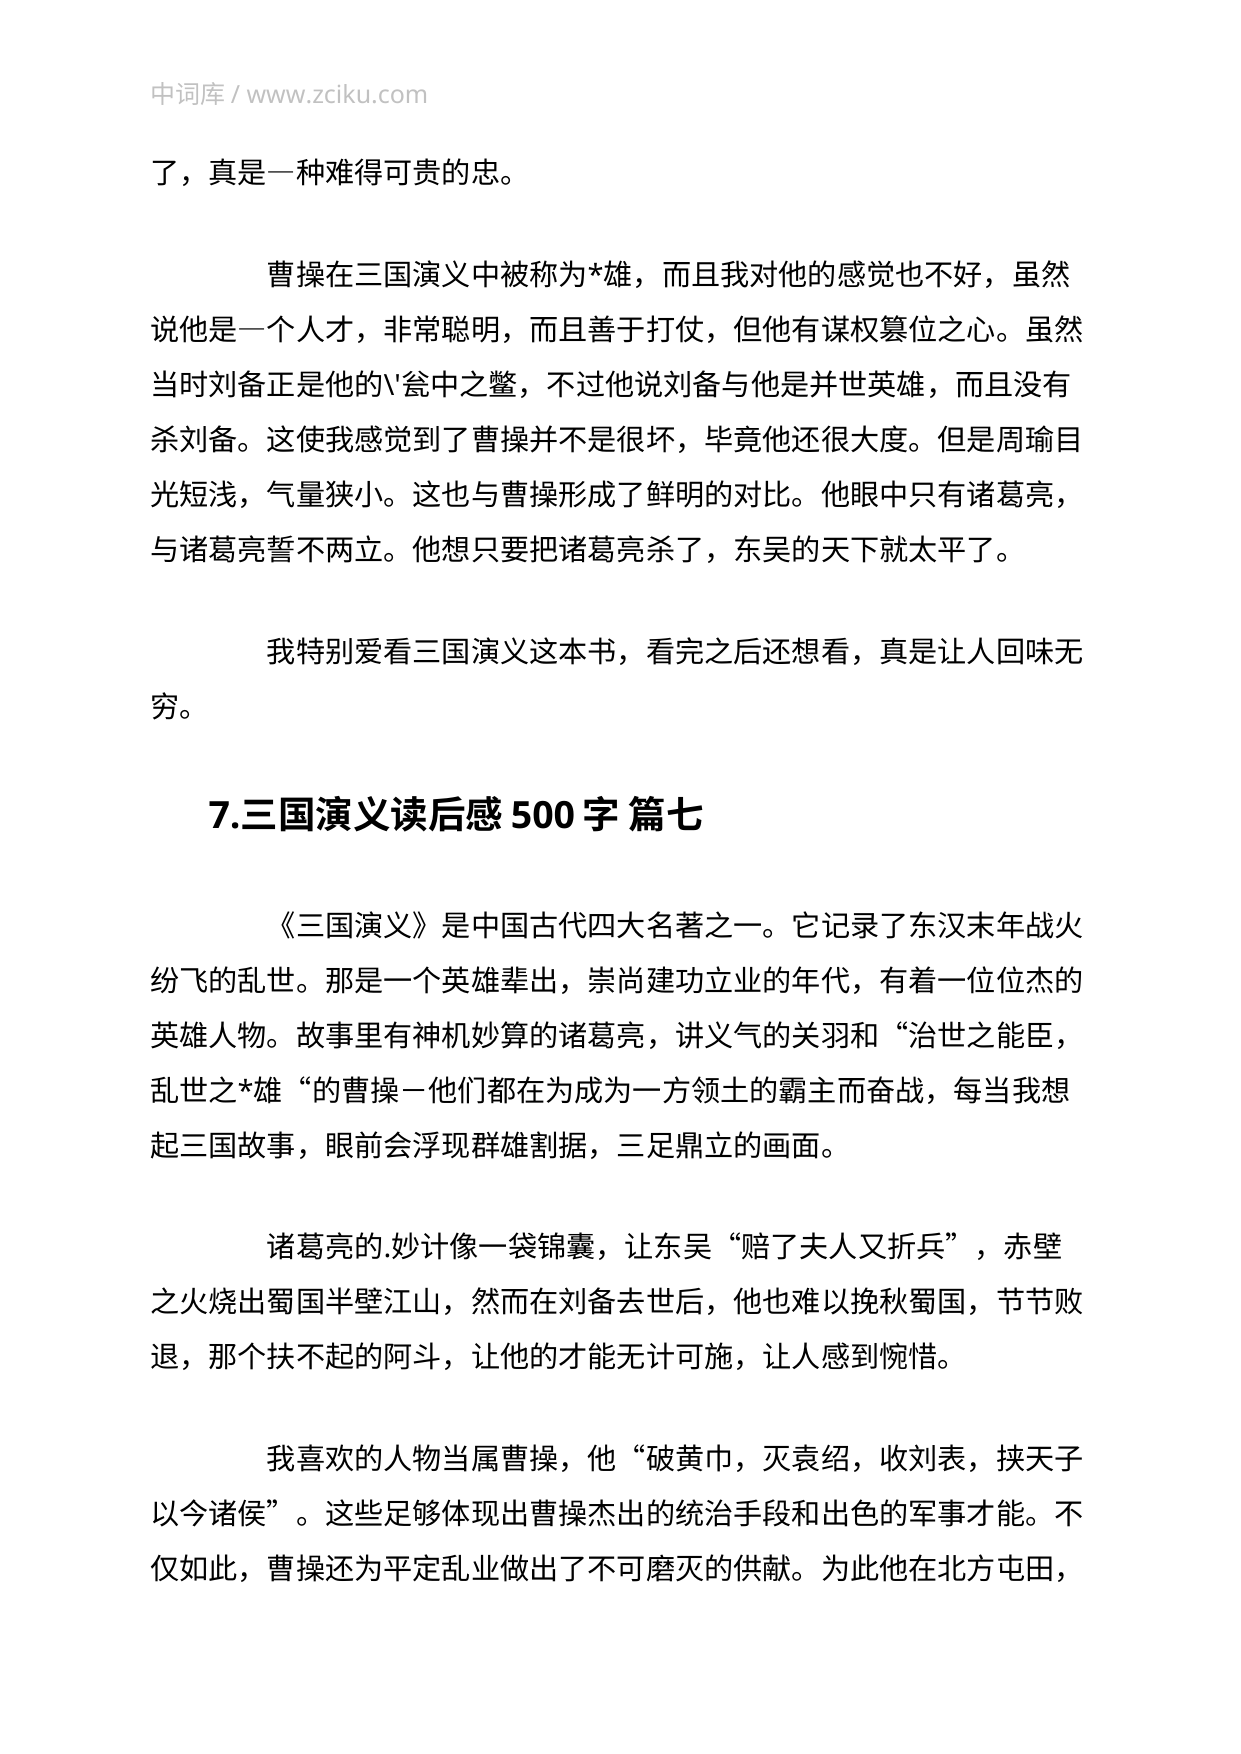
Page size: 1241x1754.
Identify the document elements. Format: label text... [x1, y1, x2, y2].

text 曹操在三国演义中被称为*雄，而且我对他的感觉也不好，虽然说他是—个人才，非常聪明，而且善于打仗，但他有谋权篡位之心。虽然当时刘备正是他的\'瓮中之鳖，不过他说刘备与他是并世英雄，而且没有杀刘备。这使我感觉到了曹操并不是很坏，毕竟他还很大度。但是周瑜目光短浅，气量狭小。这也与曹操形成了鲜明的对比。他眼中只有诸葛亮，与诸葛亮誓不两立。他想只要把诸葛亮杀了，东吴的天下就太平了。 [150, 252, 1090, 569]
text 7.三国演义读后感500字 篇七 [150, 785, 1090, 839]
text 《三国演义》是中国古代四大名著之一。它记录了东汉末年战火纷飞的乱世。那是一个英雄辈出，崇尚建功立业的年代，有着一位位杰的英雄人物。故事里有神机妙算的诸葛亮，讲义气的关羽和“治世之能臣，乱世之*雄“的曹操－他们都在为成为一方领土的霸主而奋战，每当我想起三国故事，眼前会浮现群雄割据，三足鼎立的画面。 [150, 902, 1090, 1164]
text 我特别爱看三国演义这本书，看完之后还想看，真是让人回味无穷。 [150, 628, 1090, 725]
text 诸葛亮的.妙计像一袋锦囊，让东吴“赔了夫人又折兵”，赤壁之火烧出蜀国半壁江山，然而在刘备去世后，他也难以挽秋蜀国，节节败退，那个扶不起的阿斗，让他的才能无计可施，让人感到惋惜。 [150, 1224, 1090, 1376]
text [150, 150, 1090, 192]
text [150, 1436, 1090, 1588]
